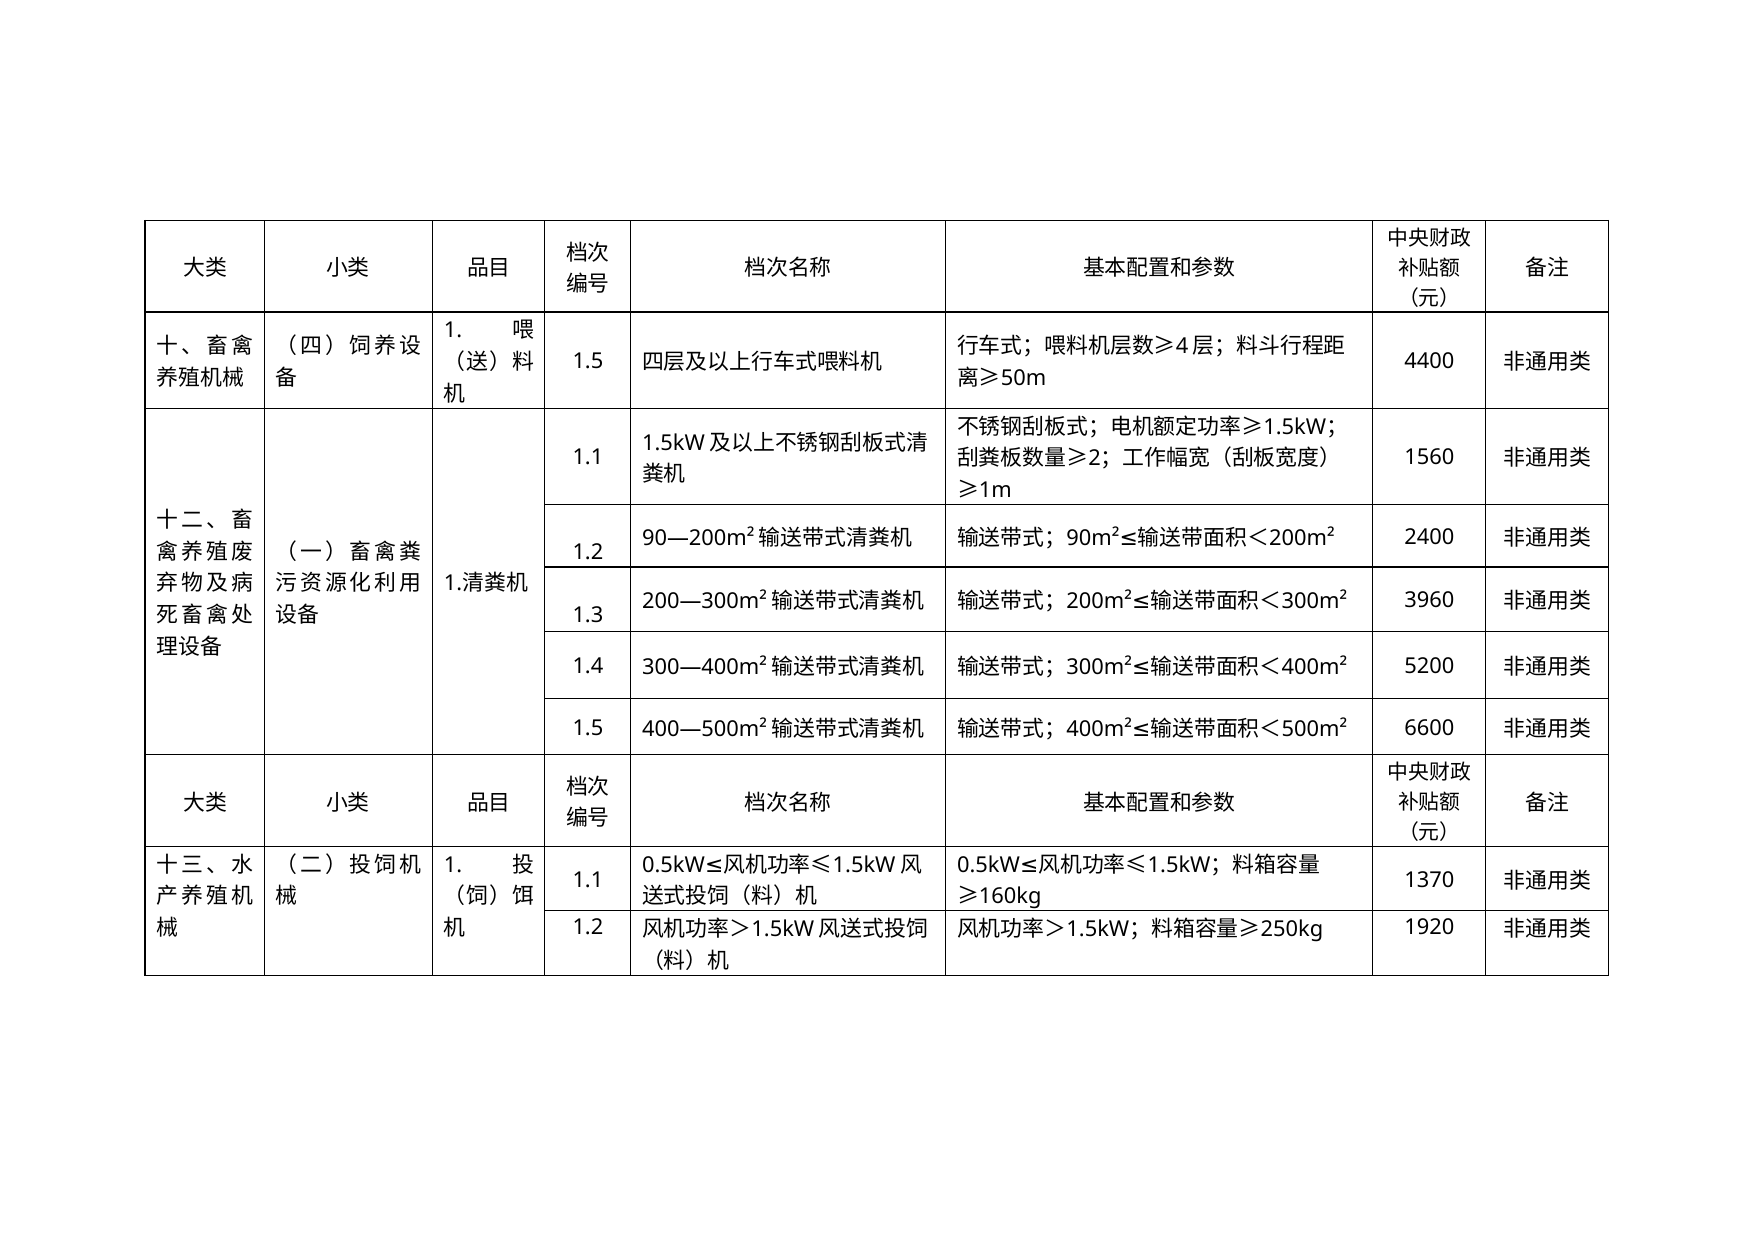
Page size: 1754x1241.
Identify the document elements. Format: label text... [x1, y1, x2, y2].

table_cell 1.1 [545, 409, 630, 504]
table_cell （四）饲养设备 [265, 313, 432, 408]
table_cell 风机功率＞1.5kW风送式投饲（料）机 [631, 911, 945, 975]
table_cell 非通用类 [1486, 505, 1608, 566]
table_cell 90—200m²输送带式清粪机 [631, 505, 945, 566]
table_cell 十三、水产养殖机械 [146, 847, 264, 975]
table_cell 400—500m²输送带式清粪机 [631, 699, 945, 754]
table_cell 中央财政补贴额（元） [1373, 755, 1485, 846]
table_cell 基本配置和参数 [946, 755, 1372, 846]
table_cell 非通用类 [1486, 409, 1608, 504]
table_cell 非通用类 [1486, 313, 1608, 408]
table_cell 1.4 [545, 632, 630, 698]
table_cell 300—400m²输送带式清粪机 [631, 632, 945, 698]
table_cell 0.5kW≤风机功率≤1.5kW风送式投饲（料）机 [631, 847, 945, 910]
table_cell 十二、畜禽养殖废弃物及病死畜禽处理设备 [146, 409, 264, 754]
table_header 档次编号 [545, 221, 630, 311]
table_cell 非通用类 [1486, 632, 1608, 698]
table_header 基本配置和参数 [946, 221, 1372, 311]
table_header 中央财政补贴额（元） [1373, 221, 1485, 311]
table_cell 行车式；喂料机层数≥4层；料斗行程距离≥50m [946, 313, 1372, 408]
table_cell 输送带式；300m²≤输送带面积＜400m² [946, 632, 1372, 698]
table_cell 1560 [1373, 409, 1485, 504]
table_cell 非通用类 [1486, 847, 1608, 910]
table_cell 品目 [433, 755, 544, 846]
table_header 档次名称 [631, 221, 945, 311]
table_cell 备注 [1486, 755, 1608, 846]
table_cell 200—300m²输送带式清粪机 [631, 568, 945, 631]
table_cell 1.投（饲）饵机 [433, 847, 544, 975]
table_header 小类 [265, 221, 432, 311]
table_cell 档次编号 [545, 755, 630, 846]
table_cell 不锈钢刮板式；电机额定功率≥1.5kW；刮粪板数量≥2；工作幅宽（刮板宽度）≥1m [946, 409, 1372, 504]
table_cell 5200 [1373, 632, 1485, 698]
table_cell 2400 [1373, 505, 1485, 566]
table_cell 非通用类 [1486, 911, 1608, 975]
table_header 品目 [433, 221, 544, 311]
table_cell 1.1 [545, 847, 630, 910]
table_cell 四层及以上行车式喂料机 [631, 313, 945, 408]
table_cell 1.清粪机 [433, 409, 544, 754]
table_header 备注 [1486, 221, 1608, 311]
table_cell 输送带式；200m²≤输送带面积＜300m² [946, 568, 1372, 631]
table_cell 输送带式；90m²≤输送带面积＜200m² [946, 505, 1372, 566]
table_cell 1.5kW及以上不锈钢刮板式清粪机 [631, 409, 945, 504]
table_cell 档次名称 [631, 755, 945, 846]
table_cell 6600 [1373, 699, 1485, 754]
table_cell 1.5 [545, 313, 630, 408]
table_cell （二）投饲机械 [265, 847, 432, 975]
table_header 大类 [146, 221, 264, 311]
table_cell 大类 [146, 755, 264, 846]
table_cell （一）畜禽粪污资源化利用设备 [265, 409, 432, 754]
table_cell 1.2 [545, 505, 630, 566]
table_cell 风机功率＞1.5kW；料箱容量≥250kg [946, 911, 1372, 975]
table_cell 小类 [265, 755, 432, 846]
table_cell 0.5kW≤风机功率≤1.5kW；料箱容量≥160kg [946, 847, 1372, 910]
table_cell 1920 [1373, 911, 1485, 975]
table_cell 1.2 [545, 911, 630, 975]
table_cell 输送带式；400m²≤输送带面积＜500m² [946, 699, 1372, 754]
table_cell 非通用类 [1486, 699, 1608, 754]
table_cell 1.5 [545, 699, 630, 754]
table_cell 4400 [1373, 313, 1485, 408]
table_cell 非通用类 [1486, 568, 1608, 631]
table_cell 3960 [1373, 568, 1485, 631]
table_cell 1.3 [545, 568, 630, 631]
table_cell 1370 [1373, 847, 1485, 910]
table_cell 十、畜禽养殖机械 [146, 313, 264, 408]
table_cell 1.喂（送）料机 [433, 313, 544, 408]
